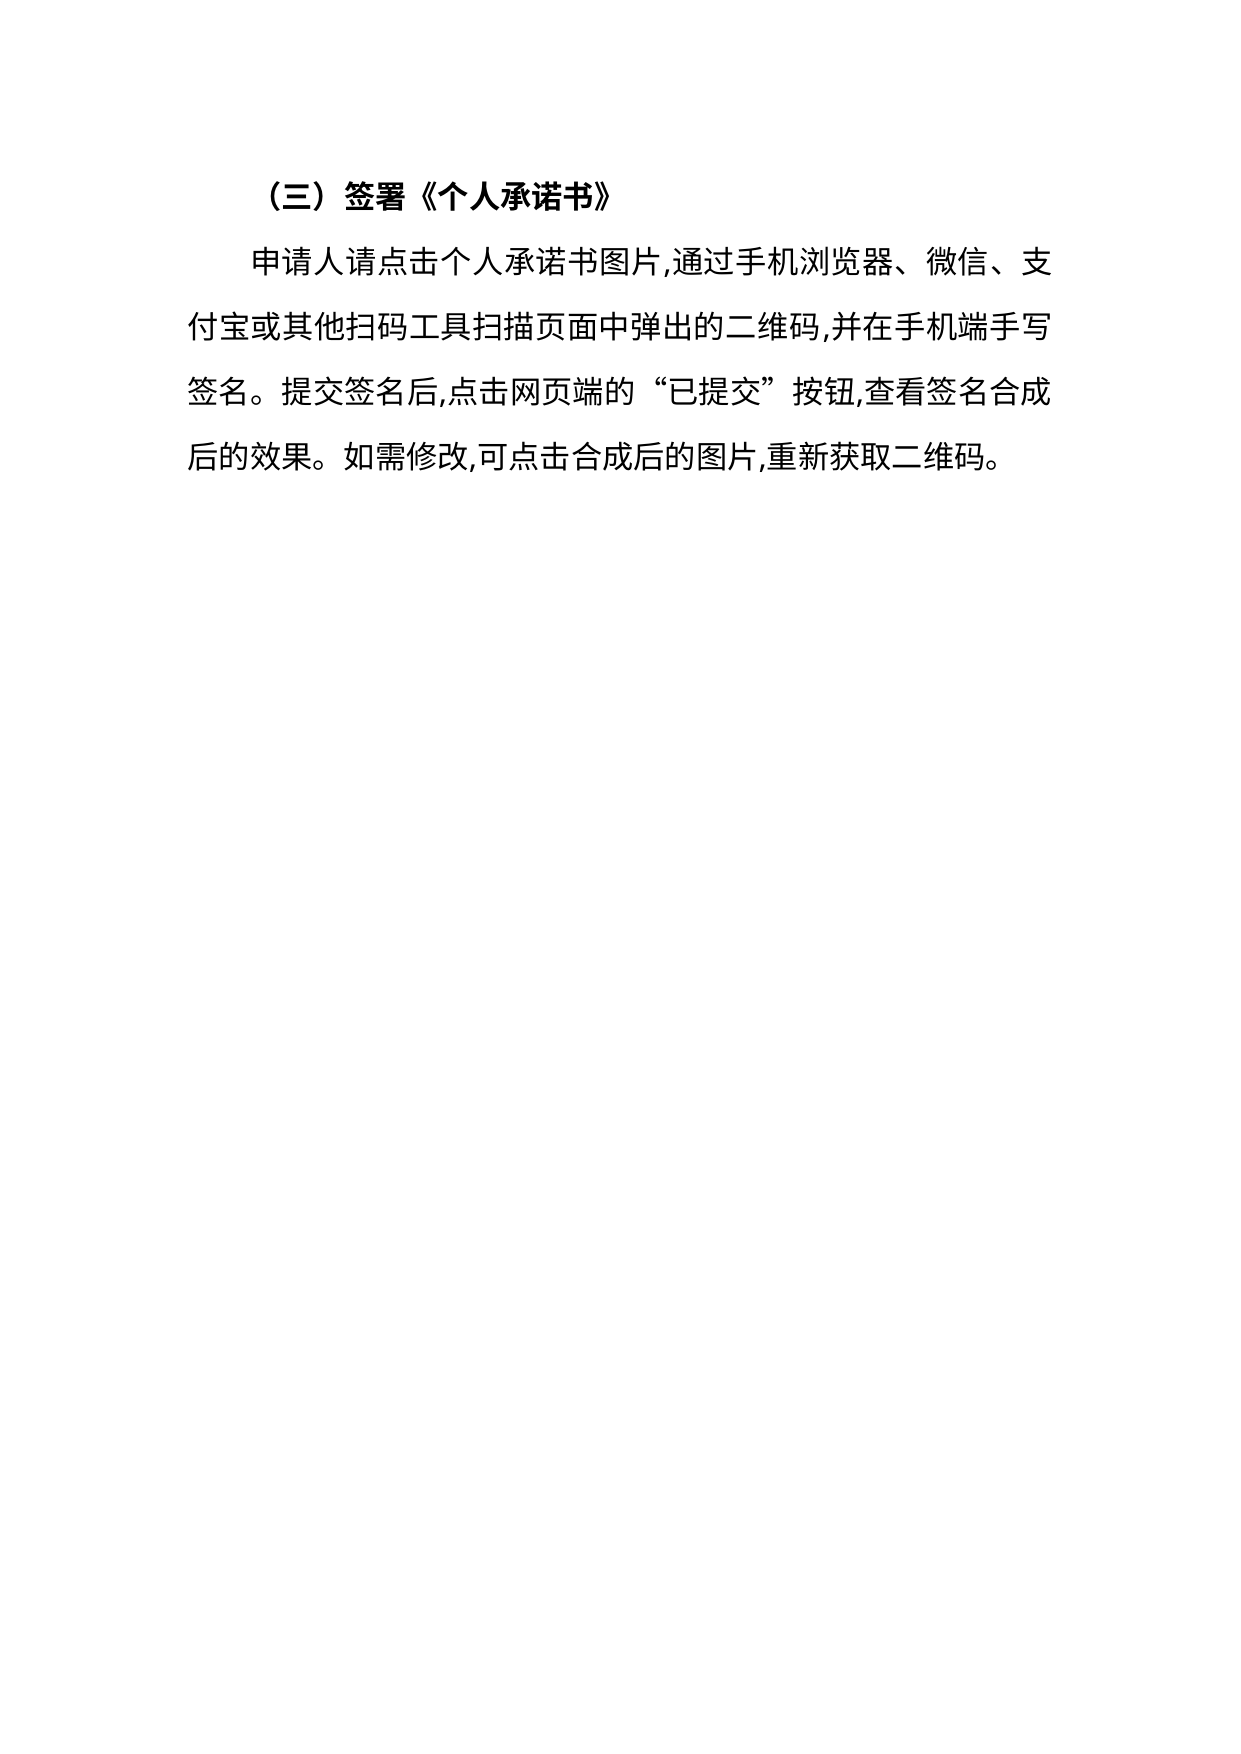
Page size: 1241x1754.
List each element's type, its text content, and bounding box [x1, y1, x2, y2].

text （三）签署《个人承诺书》 [187, 162, 1053, 227]
text 申请人请点击个人承诺书图片,通过手机浏览器、微信、支付宝或其他扫码工具扫描页面中弹出的二维码,并在手机端手写签名。提交签名后,点击网页端的“已提交”按钮,查看签名合成后的效果。如需修改,可点击合成后的图片,重新获取二维码。 [187, 227, 1053, 487]
